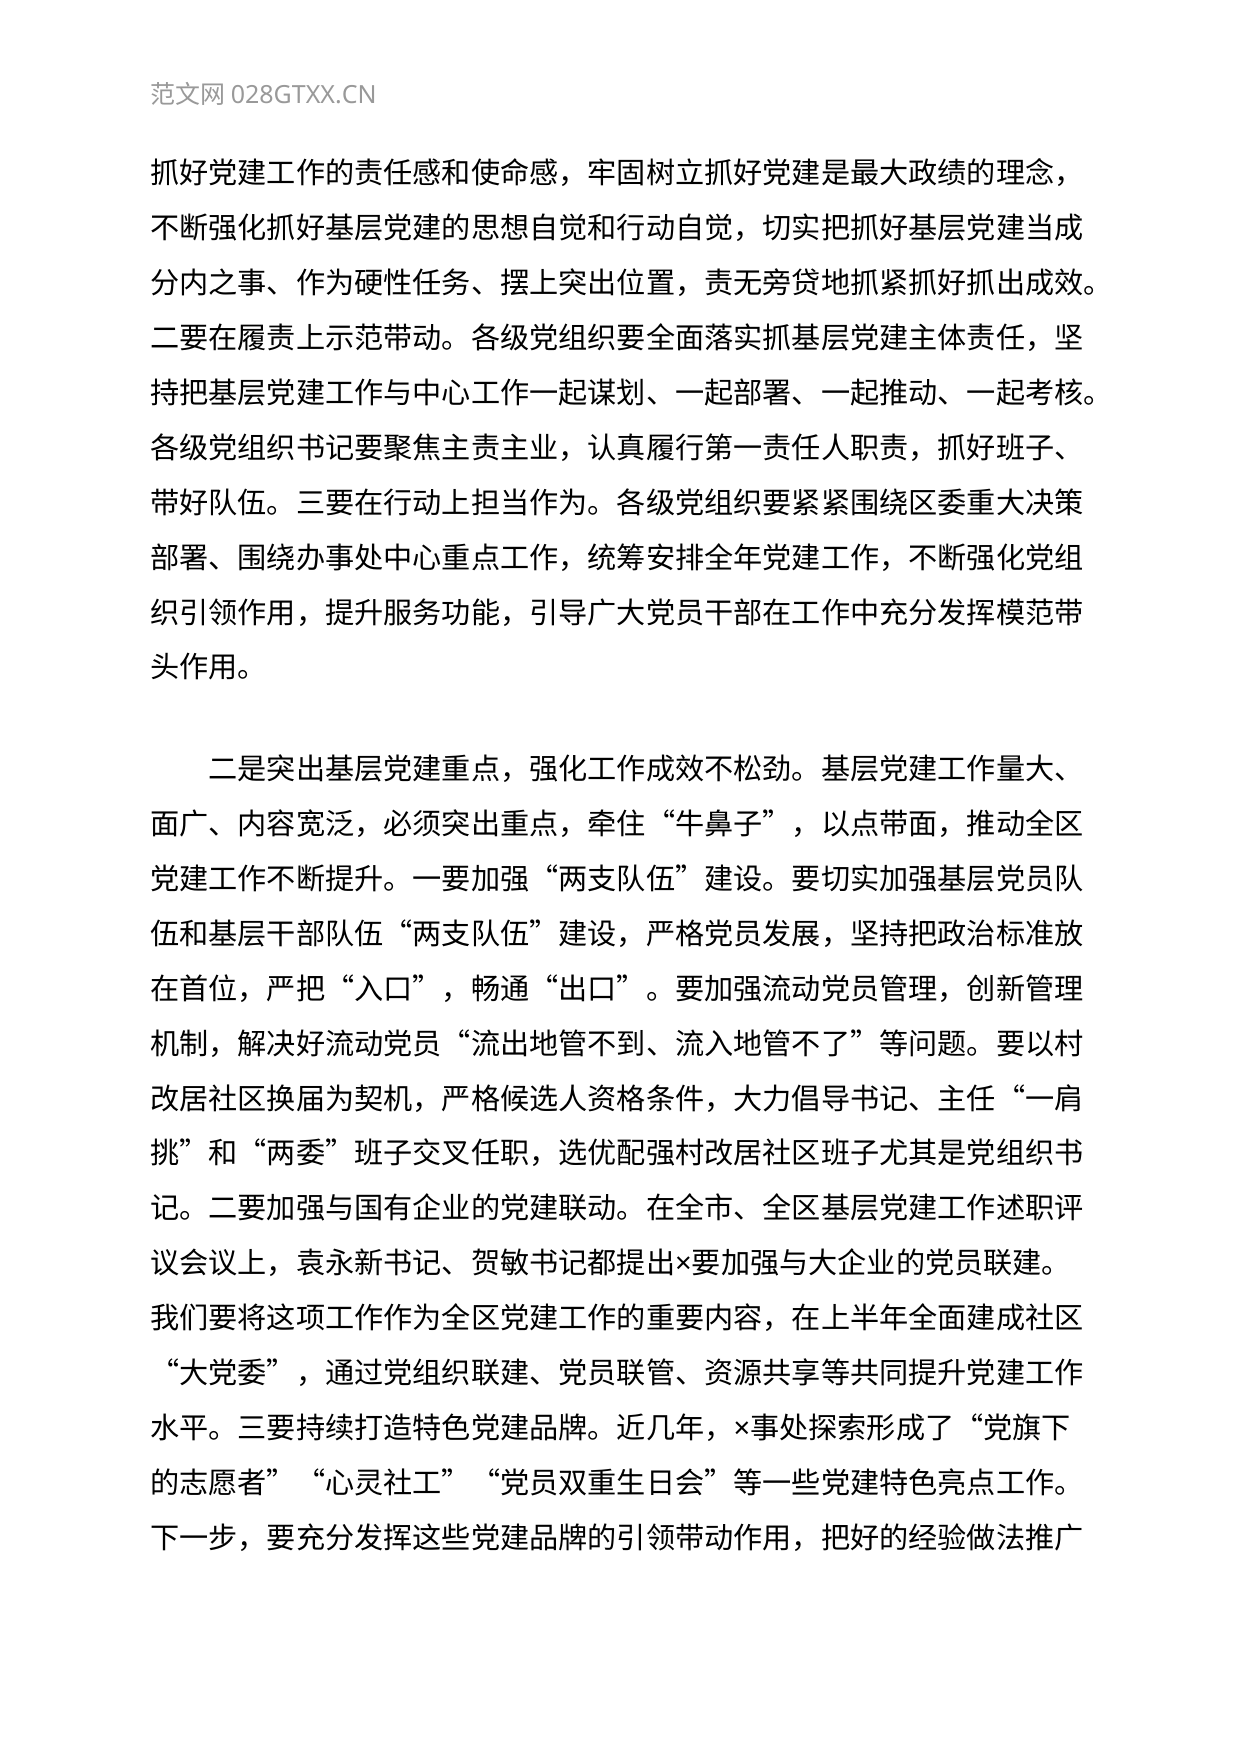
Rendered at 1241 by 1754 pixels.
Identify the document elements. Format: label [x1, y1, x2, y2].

text [150, 746, 1090, 1557]
text [150, 150, 1090, 686]
